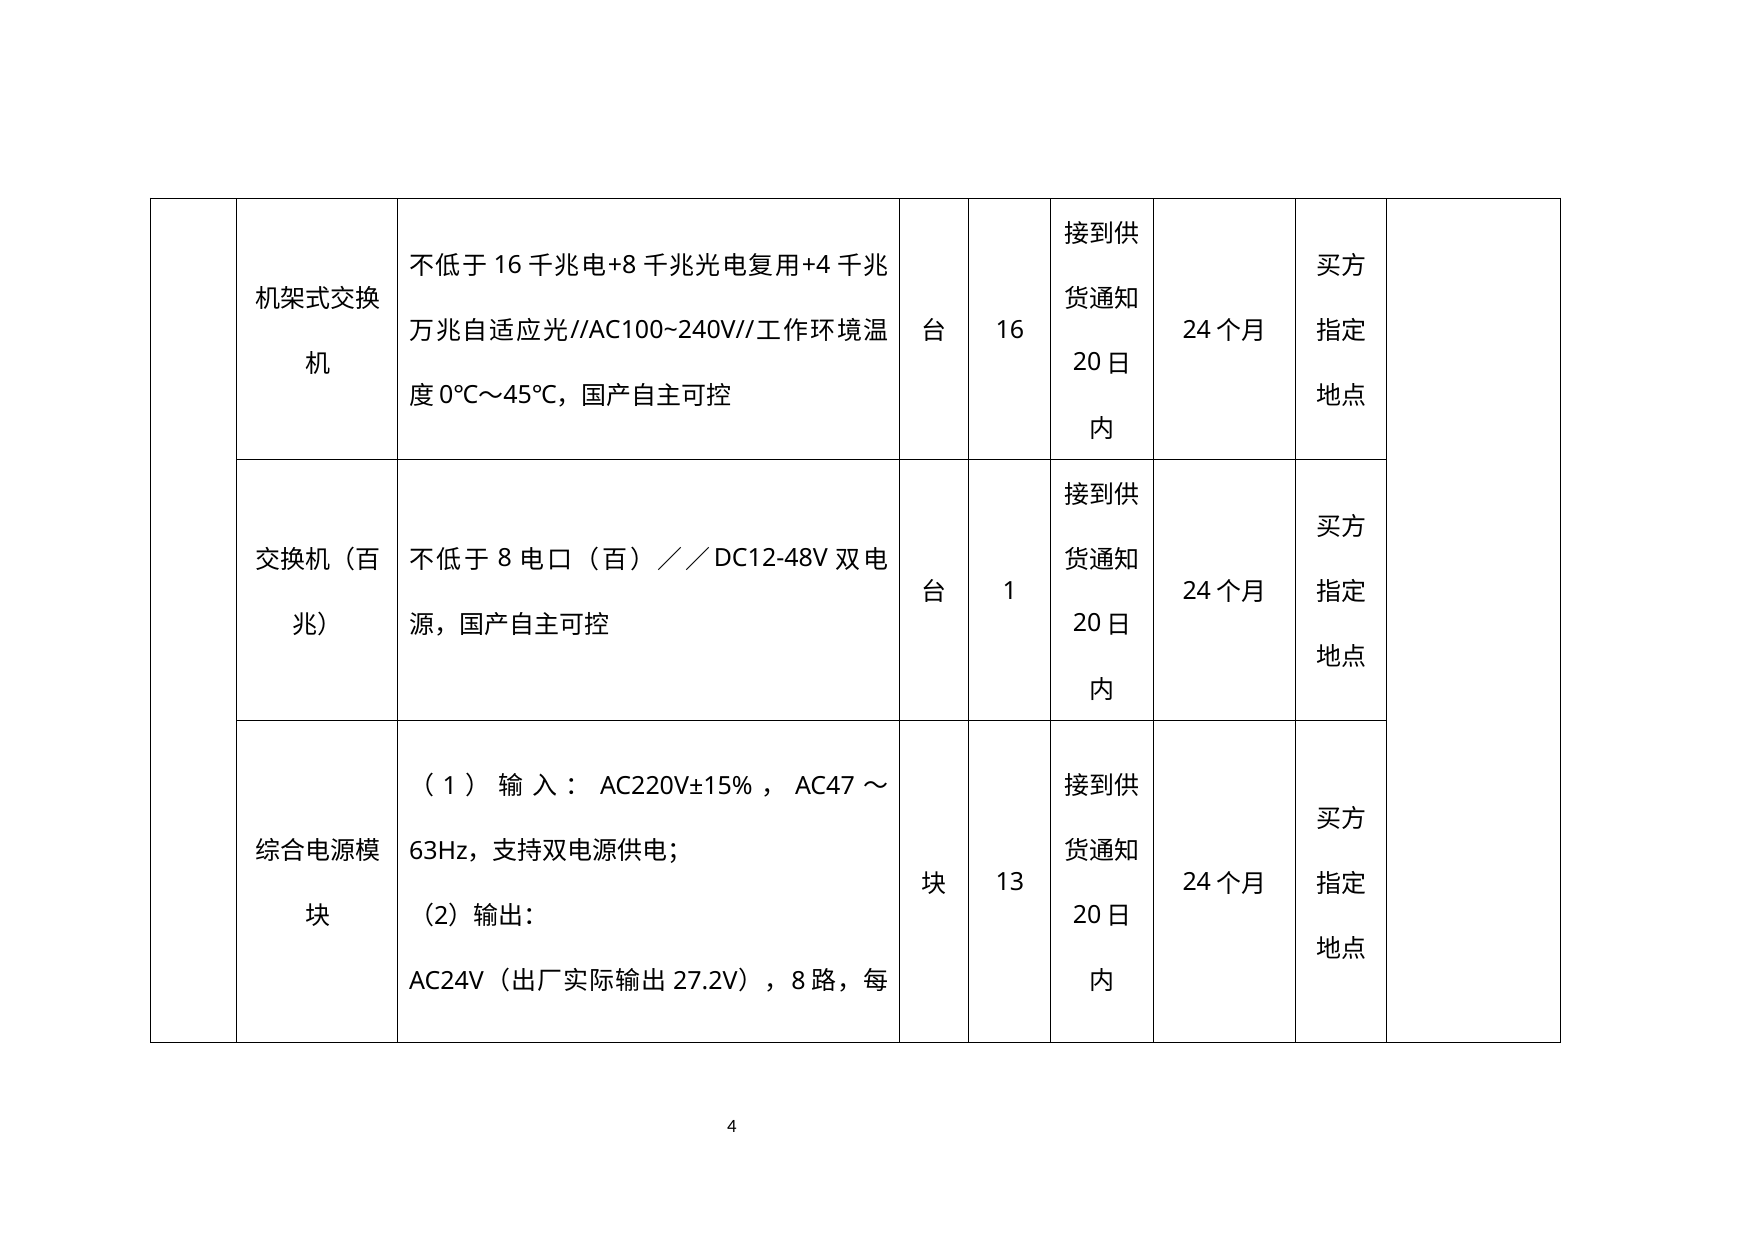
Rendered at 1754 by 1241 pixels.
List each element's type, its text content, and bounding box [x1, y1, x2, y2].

table_cell 1 [969, 460, 1050, 720]
table_cell 13 [969, 721, 1050, 1042]
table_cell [398, 721, 899, 1042]
table_cell 块 [900, 721, 968, 1042]
table_cell 16 [969, 199, 1050, 459]
table_cell 接到供货通知20日内 [1051, 460, 1153, 720]
table_cell 台 [900, 460, 968, 720]
table_cell 24个月 [1154, 460, 1295, 720]
table_cell 交换机（百兆） [237, 460, 397, 720]
table_cell 不低于16千兆电+8千兆光电复用+4千兆万兆自适应光//AC100~240V//工作环境温度0℃～45℃，国产自主可控 [398, 199, 899, 459]
table_cell 买方指定地点 [1296, 460, 1386, 720]
table_cell 机架式交换机 [237, 199, 397, 459]
table_cell 接到供货通知20日内 [1051, 199, 1153, 459]
table_cell 接到供货通知20日内 [1051, 721, 1153, 1042]
table_cell 买方指定地点 [1296, 721, 1386, 1042]
table_cell 台 [900, 199, 968, 459]
table_cell 24个月 [1154, 721, 1295, 1042]
table_cell 综合电源模块 [237, 721, 397, 1042]
table_cell 买方指定地点 [1296, 199, 1386, 459]
table_cell 24个月 [1154, 199, 1295, 459]
table_cell 不低于8电口（百）／／DC12-48V双电源，国产自主可控 [398, 460, 899, 720]
